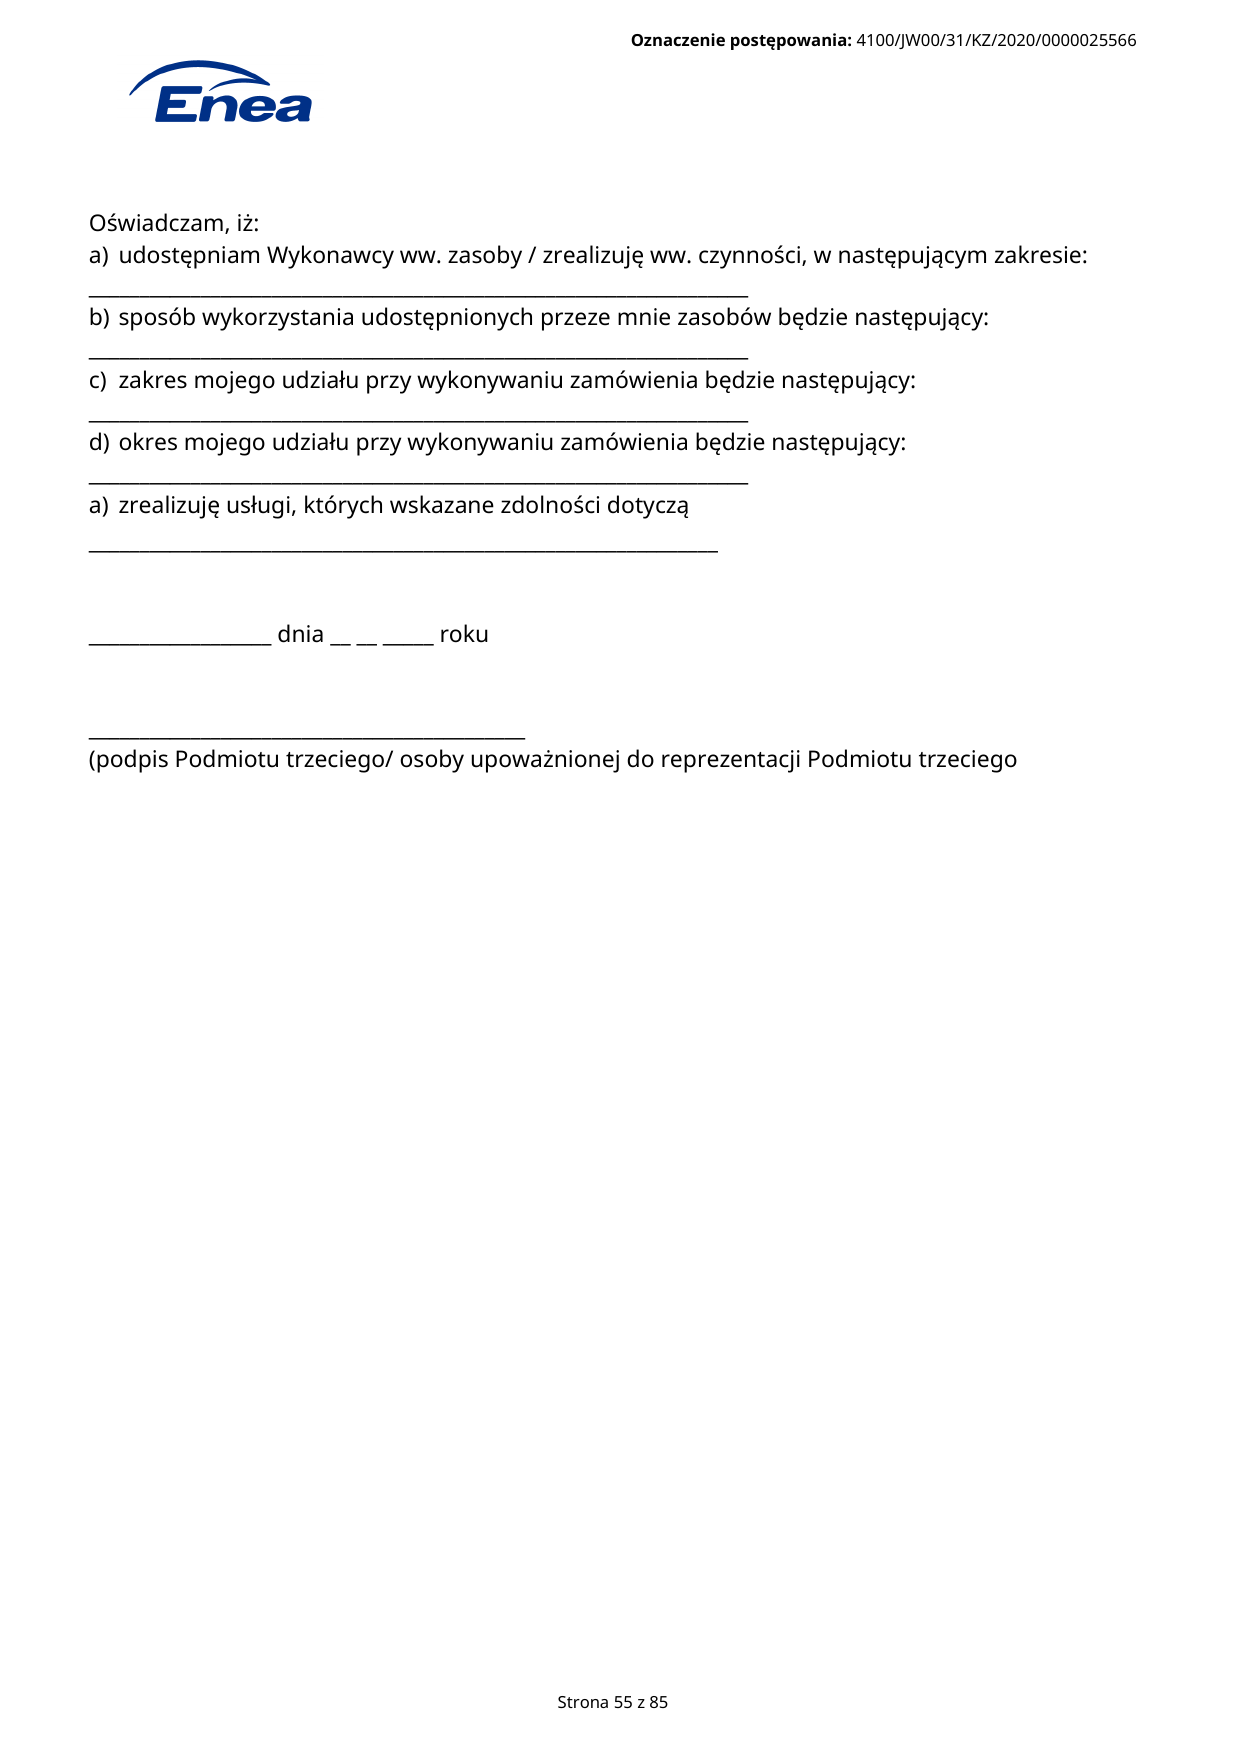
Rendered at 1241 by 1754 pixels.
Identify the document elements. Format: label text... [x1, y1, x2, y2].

text __________________ dnia __ __ _____ roku [89, 618, 1137, 649]
text _________________________________________________________________ [89, 270, 1137, 301]
text ______________________________________________________________ [89, 524, 1137, 556]
text _________________________________________________________________ [89, 457, 1137, 489]
text (podpis Podmiotu trzeciego/ osoby upoważnionej do reprezentacji Podmiotu trzeciego [89, 743, 1137, 774]
text Oświadczam, iż: [89, 207, 1137, 239]
text _________________________________________________________________ [89, 395, 1137, 426]
text _________________________________________________________________ [89, 332, 1137, 364]
text c) zakres mojego udziału przy wykonywaniu zamówienia będzie następujący: [89, 364, 1137, 395]
text d) okres mojego udziału przy wykonywaniu zamówienia będzie następujący: [89, 426, 1137, 457]
list zrealizuję usługi, których wskazane zdolności dotyczą [89, 489, 1137, 520]
text a) udostępniam Wykonawcy ww. zasoby / zrealizuję ww. czynności, w następującym zakresie: [89, 239, 1137, 270]
text ___________________________________________ [89, 712, 1137, 743]
text b) sposób wykorzystania udostępnionych przeze mnie zasobów będzie następujący: [89, 301, 1137, 332]
picture [117, 50, 324, 124]
